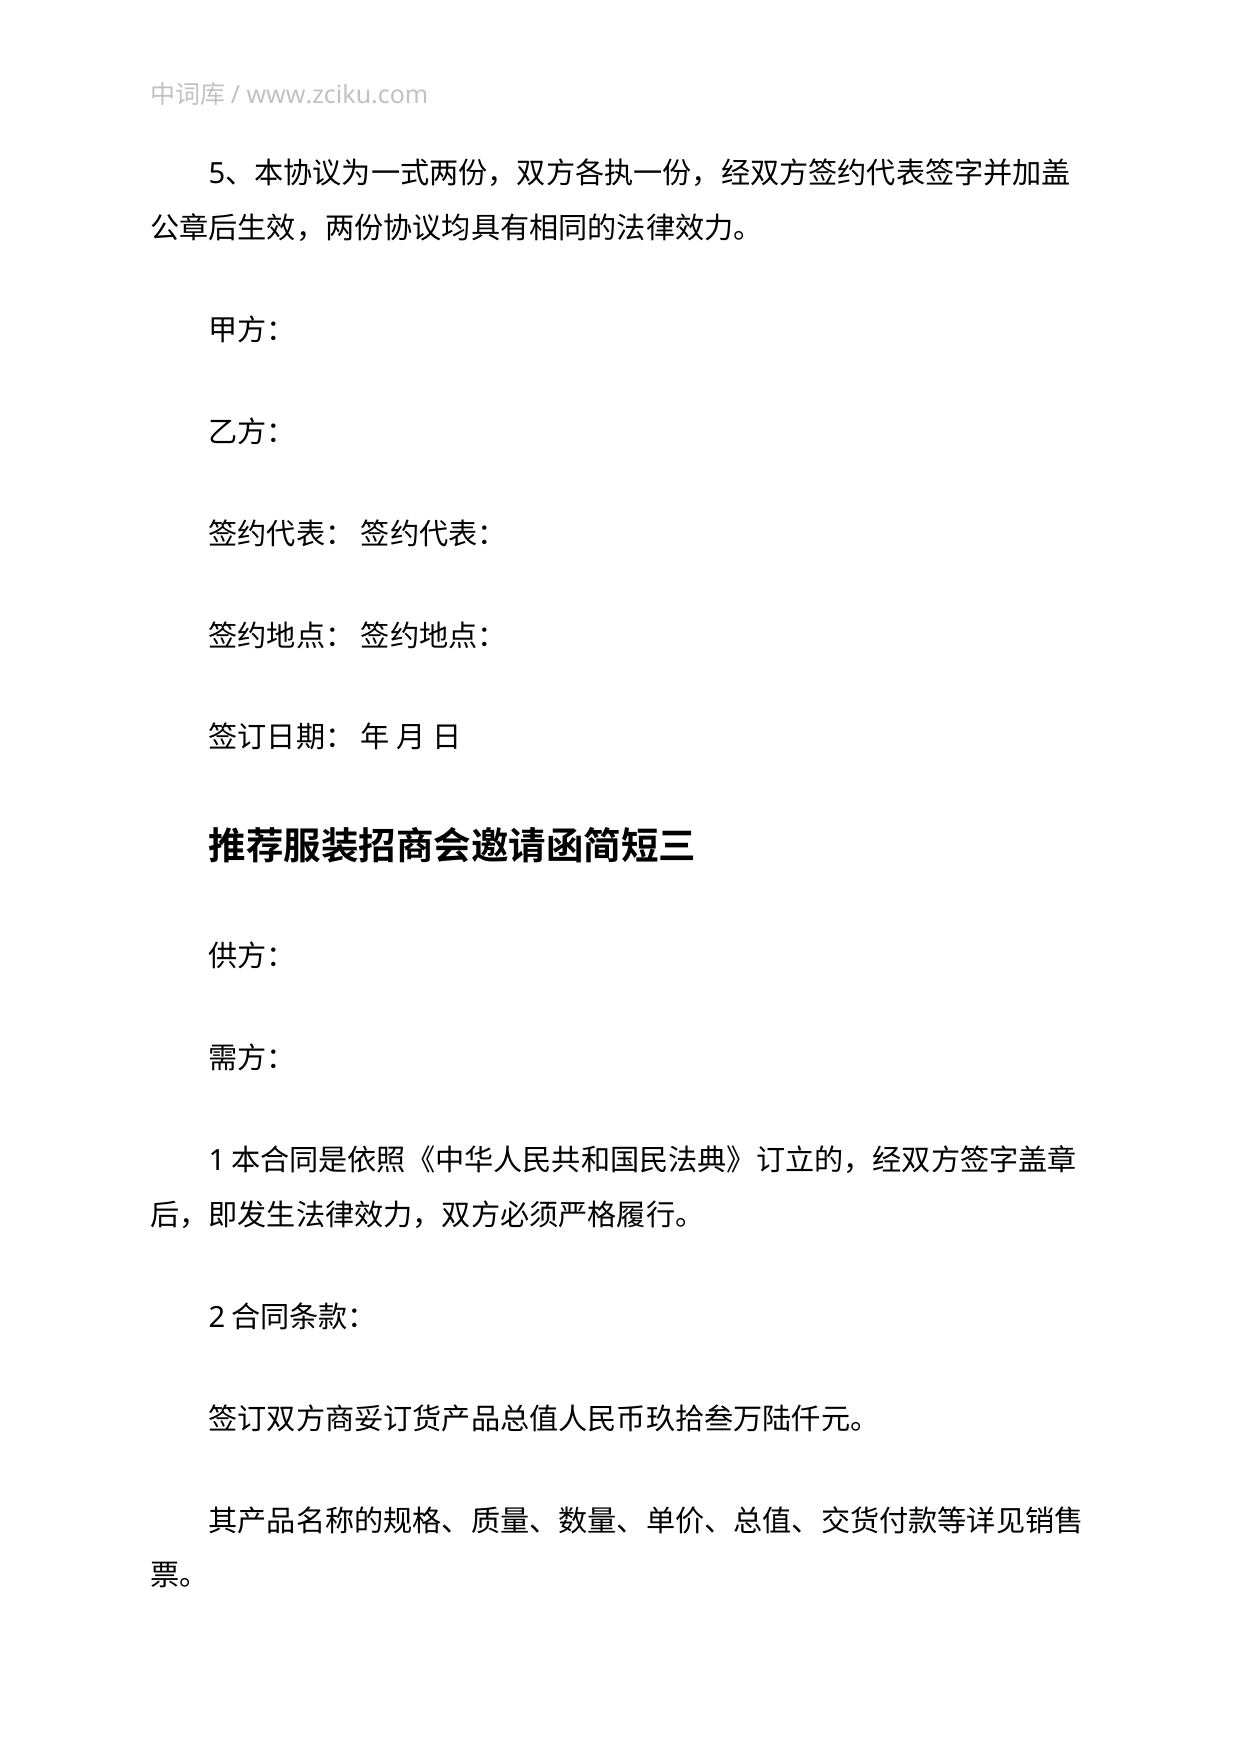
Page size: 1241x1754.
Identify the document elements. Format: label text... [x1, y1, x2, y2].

text 签订日期： 年 月 日 [150, 714, 1090, 756]
text 2合同条款： [150, 1293, 1090, 1336]
text 签订双方商妥订货产品总值人民币玖拾叁万陆仟元。 [150, 1395, 1090, 1438]
text 乙方： [150, 408, 1090, 451]
text 签约地点： 签约地点： [150, 612, 1090, 654]
text 其产品名称的规格、质量、数量、单价、总值、交货付款等详见销售票。 [150, 1497, 1090, 1594]
text 签约代表： 签约代表： [150, 510, 1090, 553]
text 5、本协议为一式两份，双方各执一份，经双方签约代表签字并加盖公章后生效，两份协议均具有相同的法律效力。 [150, 150, 1090, 247]
text 推荐服装招商会邀请函简短三 [150, 816, 1090, 870]
text 甲方： [150, 307, 1090, 349]
text 1本合同是依照《中华人民共和国民法典》订立的，经双方签字盖章后，即发生法律效力，双方必须严格履行。 [150, 1137, 1090, 1234]
text 供方： [150, 933, 1090, 975]
text 需方： [150, 1035, 1090, 1077]
